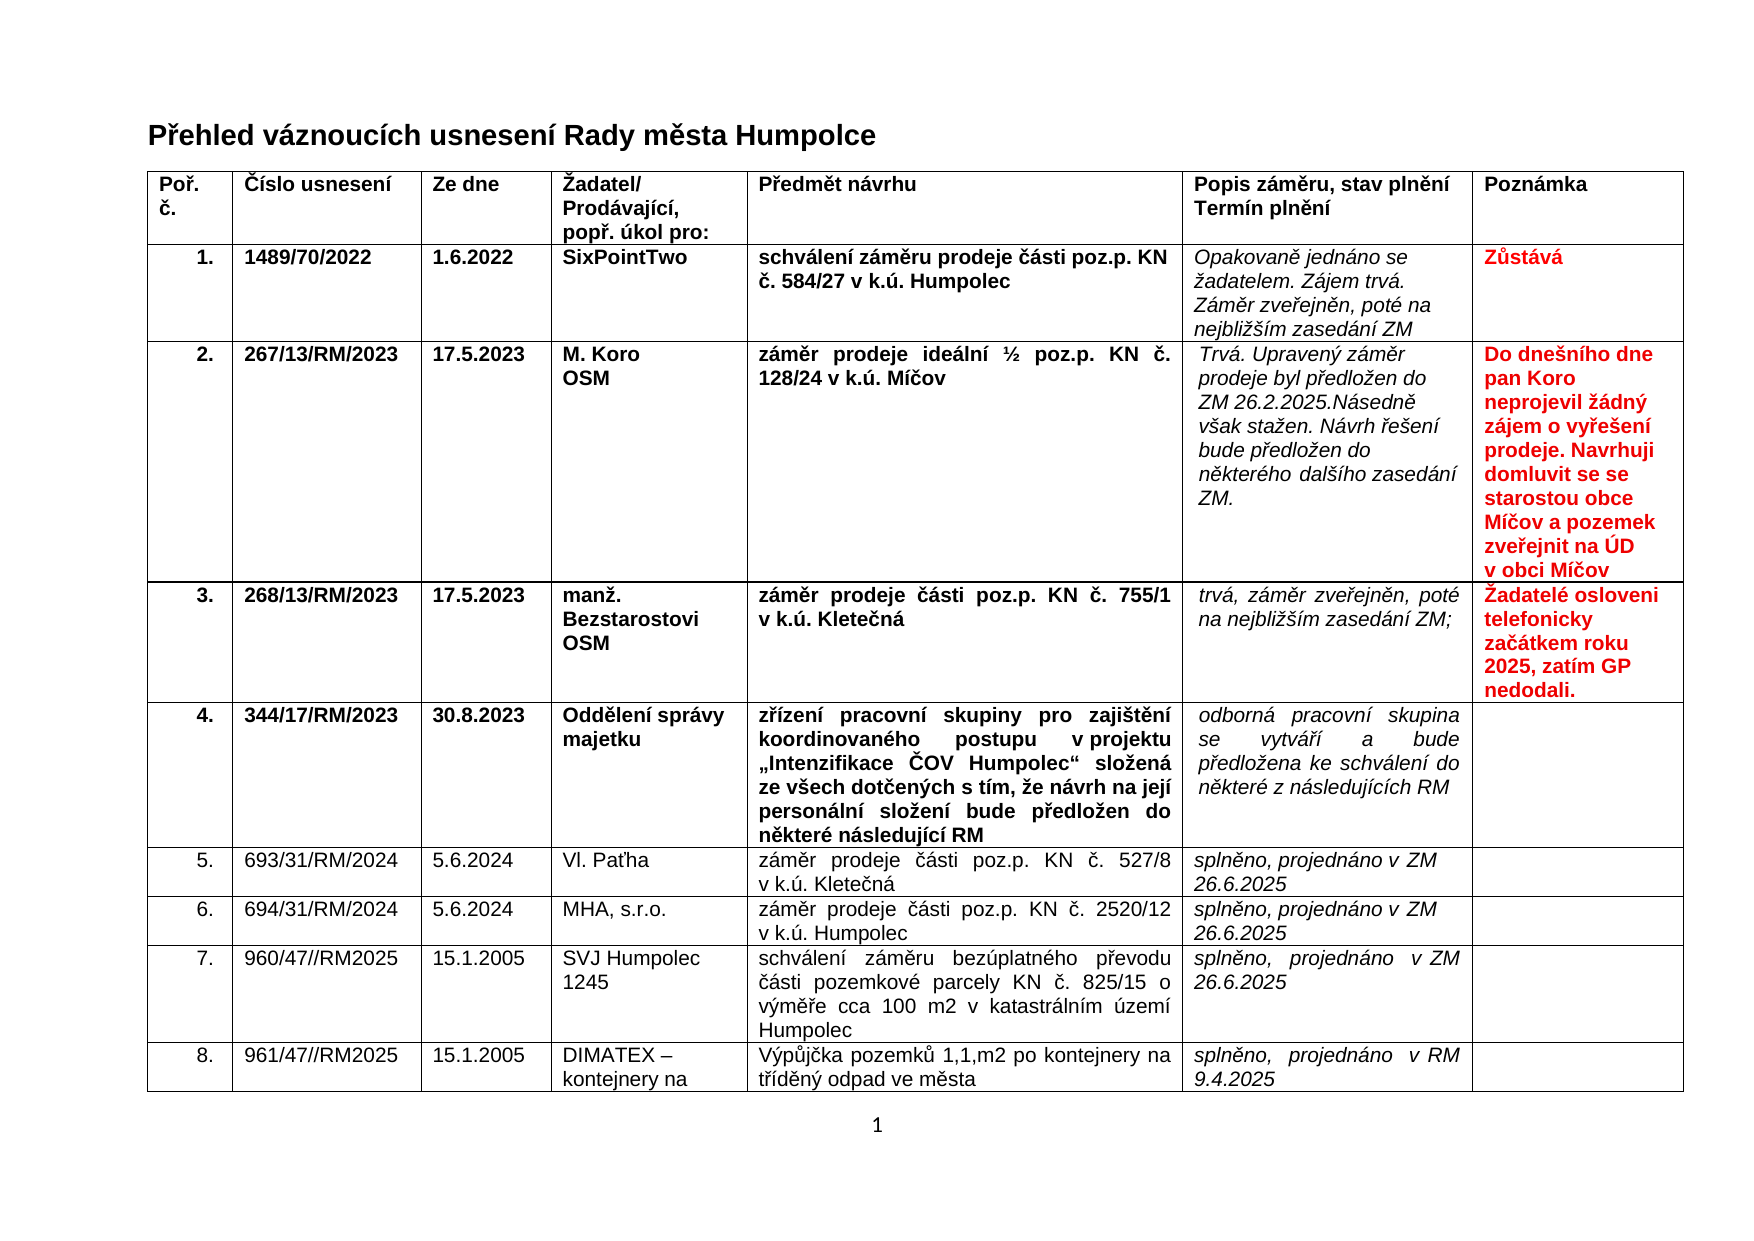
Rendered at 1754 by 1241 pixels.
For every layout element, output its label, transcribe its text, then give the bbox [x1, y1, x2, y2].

table_cell 267/13/RM/2023 [233, 342, 421, 581]
table_cell zřízení pracovní skupiny pro zajištění koordinovaného postupu v projektu „Intenzifikace ČOV Humpolec“ složená ze všech dotčených s tím, že návrh na její personální složení bude předložen do některé následující RM [748, 703, 1182, 847]
table_cell [148, 342, 232, 581]
table_cell splněno, projednáno v ZM 26.6.2025 [1183, 848, 1472, 896]
table_cell [148, 897, 232, 945]
table_cell splněno, projednáno v ZM 26.6.2025 [1183, 946, 1472, 1042]
table_cell [148, 245, 232, 341]
table_cell 5.6.2024 [422, 848, 551, 896]
table_cell 344/17/RM/2023 [233, 703, 421, 847]
table_cell 694/31/RM/2024 [233, 897, 421, 945]
table_cell 17.5.2023 [422, 583, 551, 702]
table_cell SVJ Humpolec 1245 [552, 946, 747, 1042]
table_cell Trvá. Upravený záměr prodeje byl předložen do ZM 26.2.2025.Násedně však stažen. Návrh řešení bude předložen do některého dalšího zasedání ZM. [1183, 342, 1472, 581]
table_cell Oddělení správy majetku [552, 703, 747, 847]
table_cell 15.1.2005 [422, 1043, 551, 1091]
table_cell 268/13/RM/2023 [233, 583, 421, 702]
table_cell Vl. Paťha [552, 848, 747, 896]
table_cell 1489/70/2022 [233, 245, 421, 341]
table_header Poř. č. [148, 172, 232, 244]
table_cell manž. Bezstarostovi OSM [552, 583, 747, 702]
table_header Popis záměru, stav plnění Termín plnění [1183, 172, 1472, 244]
table_cell [1473, 1043, 1683, 1091]
table_cell 961/47//RM2025 [233, 1043, 421, 1091]
table_cell [1473, 848, 1683, 896]
table_cell záměr prodeje ideální ½ poz.p. KN č. 128/24 v k.ú. Míčov [748, 342, 1182, 581]
table_cell SixPointTwo [552, 245, 747, 341]
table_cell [552, 1043, 747, 1091]
table_cell [1473, 897, 1683, 945]
table_cell [1473, 703, 1683, 847]
table_header Ze dne [422, 172, 551, 244]
table_cell [148, 946, 232, 1042]
table_cell záměr prodeje části poz.p. KN č. 527/8 v k.ú. Kletečná [748, 848, 1182, 896]
table_cell záměr prodeje části poz.p. KN č. 2520/12 v k.ú. Humpolec [748, 897, 1182, 945]
table_header Poznámka [1473, 172, 1683, 244]
table_cell záměr prodeje části poz.p. KN č. 755/1 v k.ú. Kletečná [748, 583, 1182, 702]
table_cell splněno, projednáno v ZM 26.6.2025 [1183, 897, 1472, 945]
table_cell odborná pracovní skupina se vytváří a bude předložena ke schválení do některé z následujících RM [1183, 703, 1472, 847]
table_cell MHA, s.r.o. [552, 897, 747, 945]
table_cell [148, 583, 232, 702]
table_cell Do dnešního dne pan Koro neprojevil žádný zájem o vyřešení prodeje. Navrhuji domluvit se se starostou obce Míčov a pozemek zveřejnit na ÚD v obci Míčov [1473, 342, 1683, 581]
table_cell 1.6.2022 [422, 245, 551, 341]
table_cell 15.1.2005 [422, 946, 551, 1042]
table_cell [1473, 946, 1683, 1042]
table_cell 5.6.2024 [422, 897, 551, 945]
table_header Předmět návrhu [748, 172, 1182, 244]
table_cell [748, 1043, 1182, 1091]
table_cell [148, 703, 232, 847]
table_cell 17.5.2023 [422, 342, 551, 581]
table_cell [148, 1043, 232, 1091]
table_cell Žadatelé osloveni telefonicky začátkem roku 2025, zatím GP nedodali. [1473, 583, 1683, 702]
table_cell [1183, 1043, 1472, 1091]
table_cell 693/31/RM/2024 [233, 848, 421, 896]
table_cell schválení záměru bezúplatného převodu části pozemkové parcely KN č. 825/15 o výměře cca 100 m2 v katastrálním území Humpolec [748, 946, 1182, 1042]
table_cell 960/47//RM2025 [233, 946, 421, 1042]
table_cell schválení záměru prodeje části poz.p. KN č. 584/27 v k.ú. Humpolec [748, 245, 1182, 341]
table_cell 30.8.2023 [422, 703, 551, 847]
table_cell Zůstává [1473, 245, 1683, 341]
table_header Žadatel/ Prodávající, popř. úkol pro: [552, 172, 747, 244]
table_cell Opakovaně jednáno se žadatelem. Zájem trvá. Záměr zveřejněn, poté na nejbližším zasedání ZM [1183, 245, 1472, 341]
table_cell trvá, záměr zveřejněn, poté na nejbližším zasedání ZM; [1183, 583, 1472, 702]
table_header Číslo usnesení [233, 172, 421, 244]
table_cell [148, 848, 232, 896]
table_cell M. Koro OSM [552, 342, 747, 581]
text Přehled váznoucích usnesení Rady města Humpolce [148, 118, 1606, 152]
